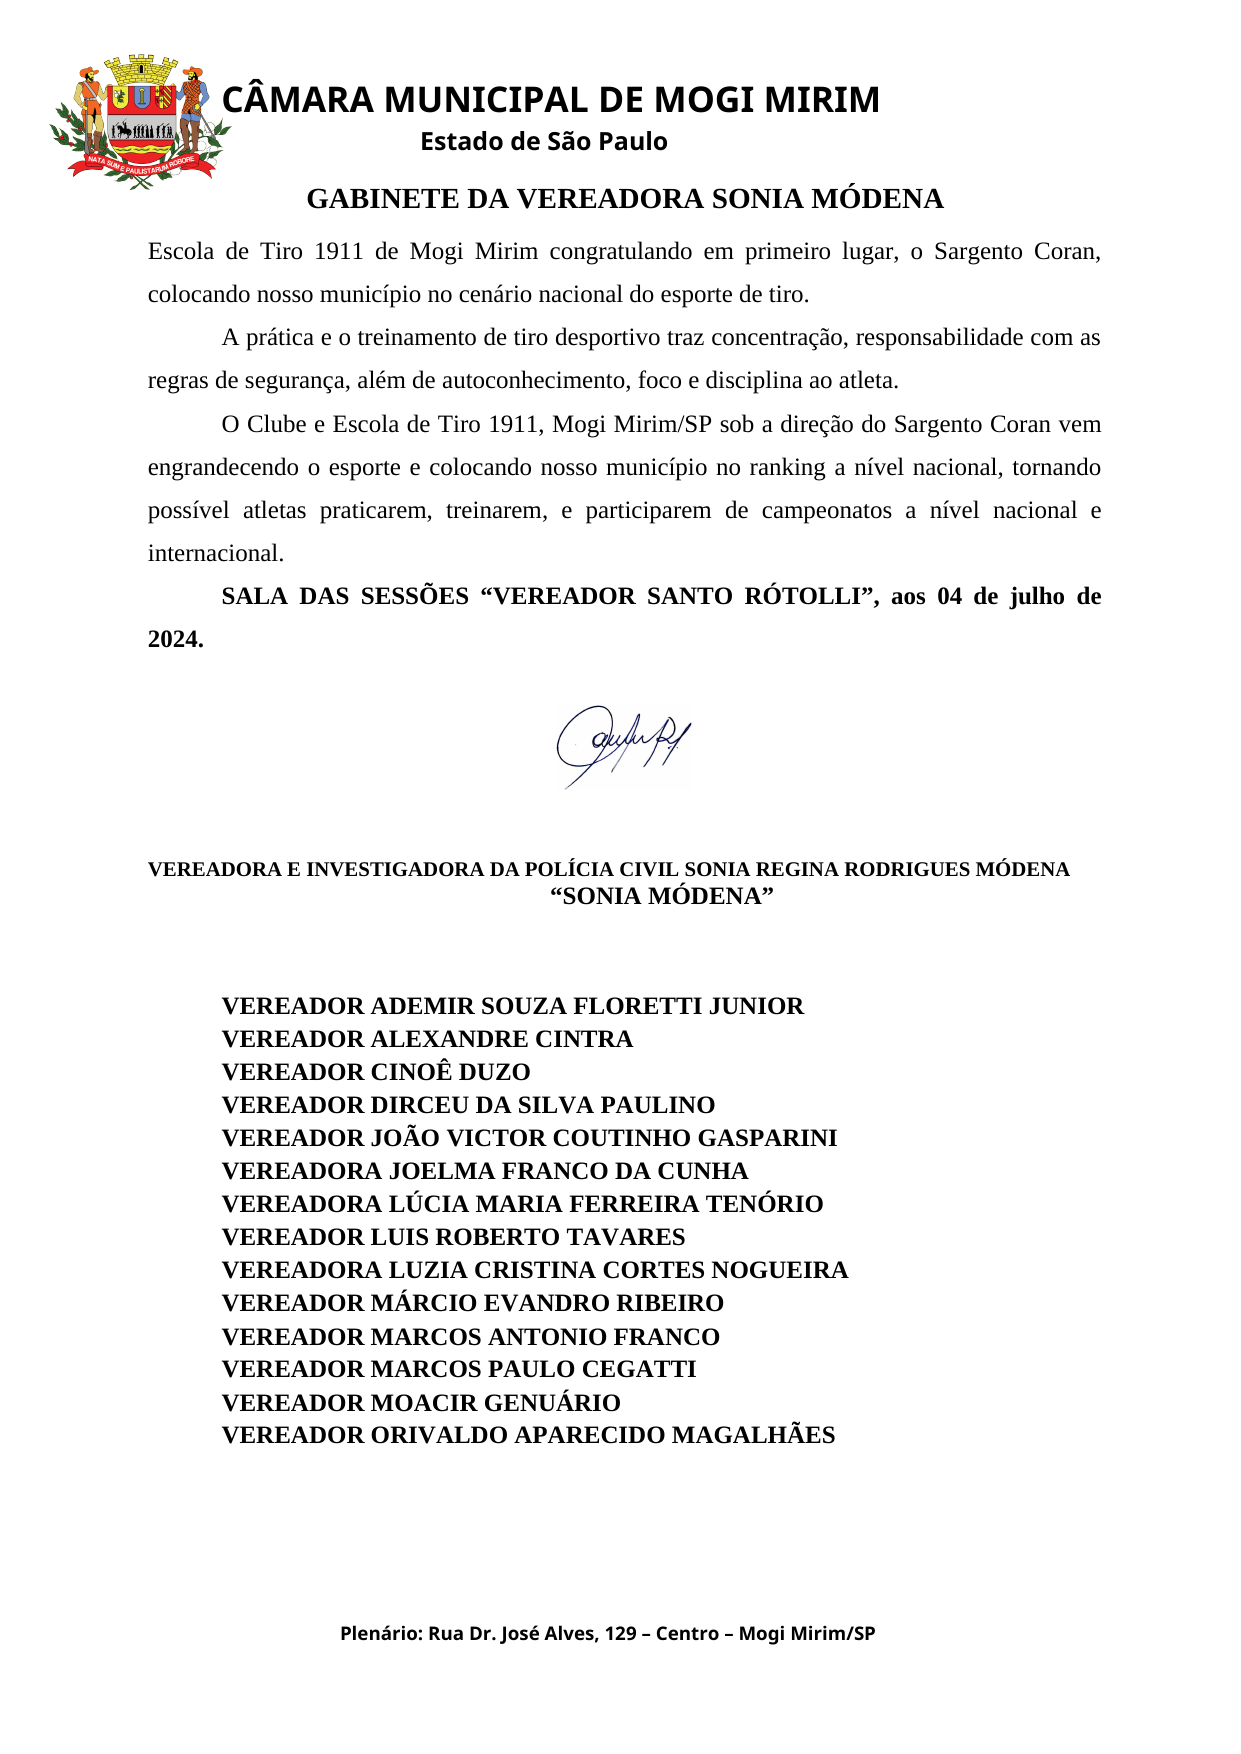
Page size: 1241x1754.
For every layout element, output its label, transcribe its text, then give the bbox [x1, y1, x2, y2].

text SALA DAS SESSÕES “VEREADOR SANTO RÓTOLLI”, aos 04 de julho de 2024. [148, 581, 1103, 653]
text VEREADOR MARCOS ANTONIO FRANCO [148, 1322, 1103, 1350]
text VEREADOR CINOÊ DUZO [148, 1057, 1103, 1086]
text O Clube e Escola de Tiro 1911, Mogi Mirim/SP sob a direção do Sargento Coran vem engrandecendo o esporte e colocando nosso município no ranking a nível nacional, tornando possível atletas praticarem, treinarem, e participarem de campeonatos a nível nacional e internacional. [148, 409, 1103, 567]
text VEREADOR MARCOS PAULO CEGATTI [148, 1354, 1103, 1383]
text VEREADORA LÚCIA MARIA FERREIRA TENÓRIO [148, 1189, 1103, 1218]
text VEREADORA LUZIA CRISTINA CORTES NOGUEIRA [148, 1256, 1103, 1284]
text VEREADOR ALEXANDRE CINTRA [148, 1024, 1103, 1053]
text VEREADORA E INVESTIGADORA DA POLÍCIA CIVIL SONIA REGINA RODRIGUES MÓDENA [148, 857, 1103, 881]
text VEREADOR ADEMIR SOUZA FLORETTI JUNIOR [148, 991, 1103, 1020]
text VEREADOR DIRCEU DA SILVA PAULINO [148, 1090, 1103, 1119]
picture [26, 42, 253, 202]
text VEREADOR LUIS ROBERTO TAVARES [148, 1222, 1103, 1251]
text “SONIA MÓDENA” [148, 881, 1103, 910]
text VEREADOR MÁRCIO EVANDRO RIBEIRO [148, 1288, 1103, 1317]
picture [556, 705, 692, 790]
text VEREADOR MOACIR GENUÁRIO [148, 1388, 1103, 1416]
text VEREADORA JOELMA FRANCO DA CUNHA [148, 1156, 1103, 1185]
text A prática e o treinamento de tiro desportivo traz concentração, responsabilidade com as regras de segurança, além de autoconhecimento, foco e disciplina ao atleta. [148, 322, 1103, 394]
text VEREADOR JOÃO VICTOR COUTINHO GASPARINI [148, 1123, 1103, 1152]
text VEREADOR ORIVALDO APARECIDO MAGALHÃES [148, 1421, 1103, 1449]
